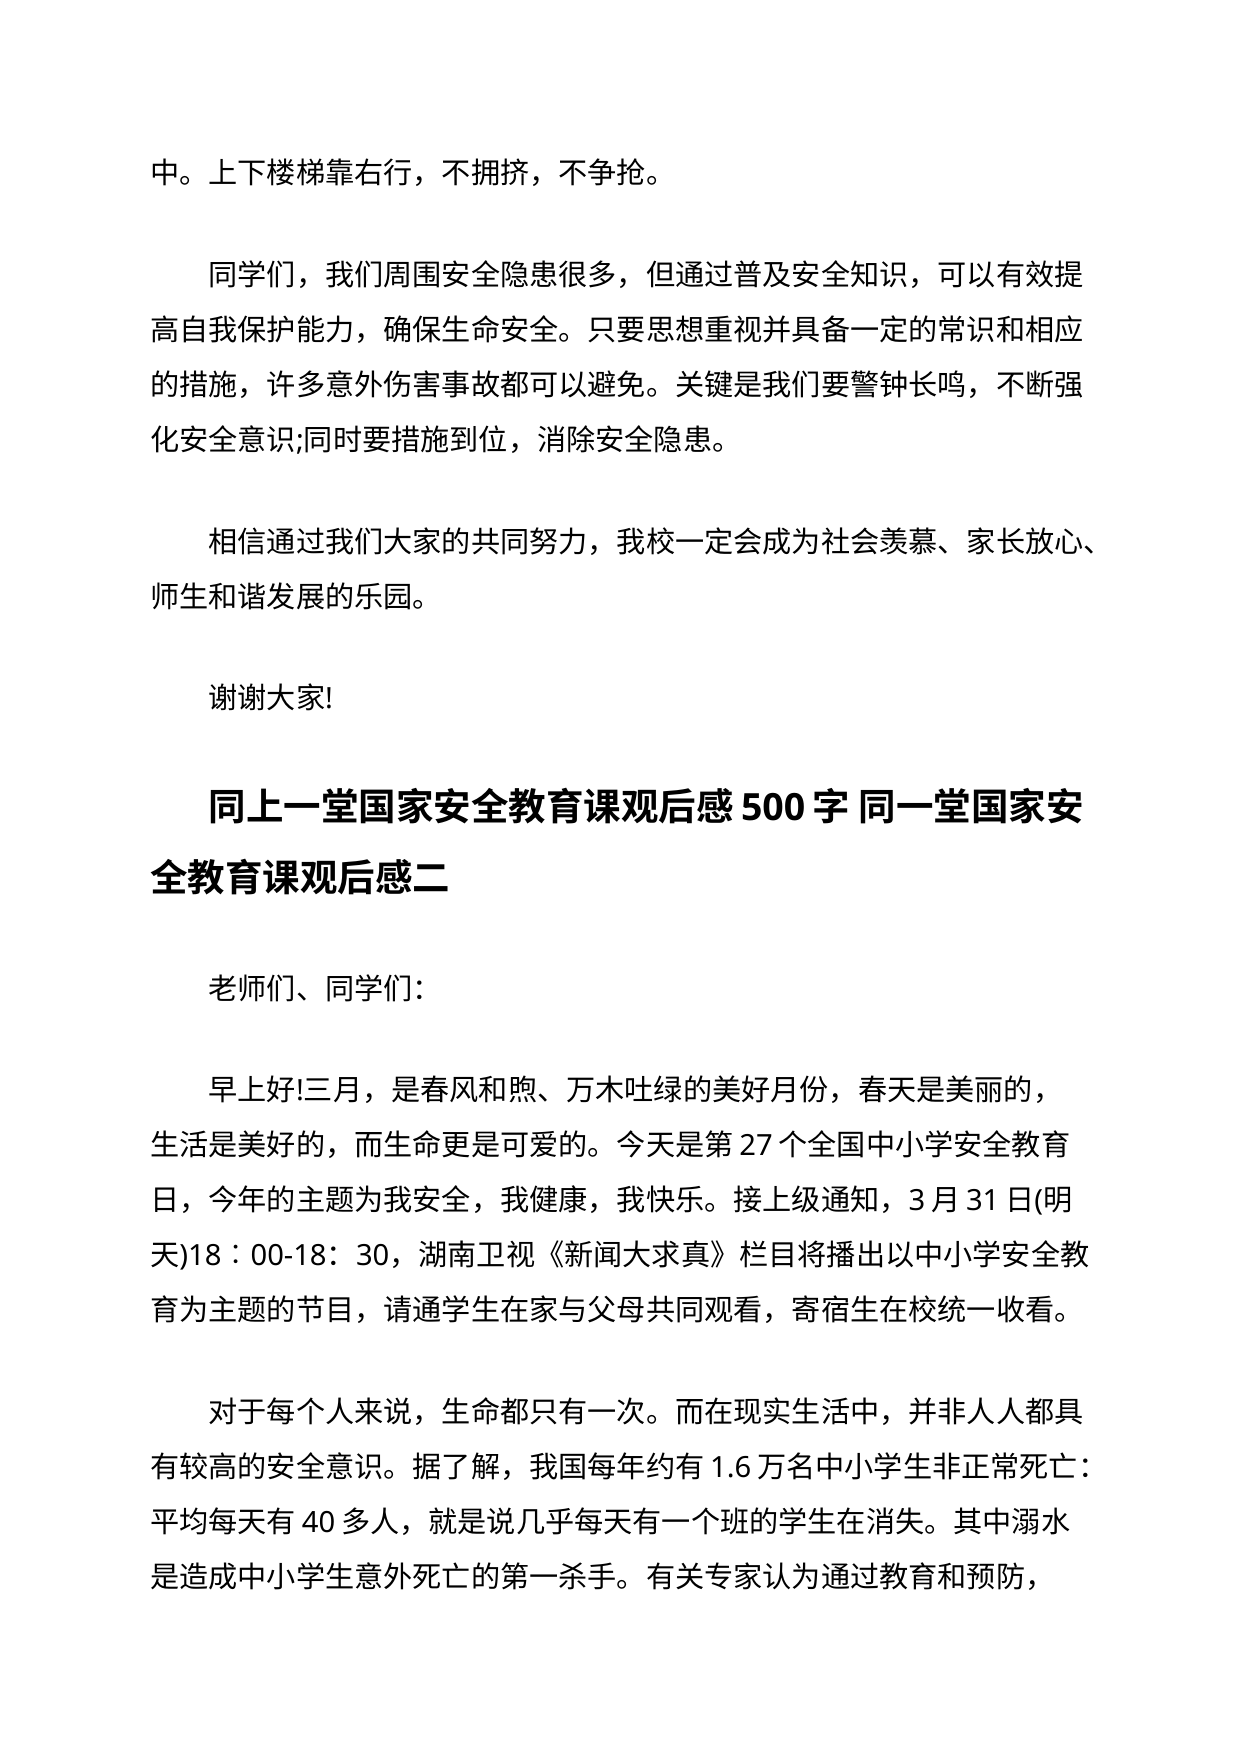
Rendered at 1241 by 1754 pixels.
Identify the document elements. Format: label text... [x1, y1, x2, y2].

text 谢谢大家! [150, 675, 1090, 717]
text 同上一堂国家安全教育课观后感500字 同一堂国家安全教育课观后感二 [150, 777, 1090, 902]
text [150, 150, 1090, 192]
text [150, 1389, 1090, 1596]
text 老师们、同学们： [150, 965, 1090, 1007]
text 早上好!三月，是春风和煦、万木吐绿的美好月份，春天是美丽的，生活是美好的，而生命更是可爱的。今天是第27个全国中小学安全教育日，今年的主题为我安全，我健康，我快乐。接上级通知，3月31日(明天)18︰00-18：30，湖南卫视《新闻大求真》栏目将播出以中小学安全教育为主题的节目，请通学生在家与父母共同观看，寄宿生在校统一收看。 [150, 1067, 1090, 1329]
text 同学们，我们周围安全隐患很多，但通过普及安全知识，可以有效提高自我保护能力，确保生命安全。只要思想重视并具备一定的常识和相应的措施，许多意外伤害事故都可以避免。关键是我们要警钟长鸣，不断强化安全意识;同时要措施到位，消除安全隐患。 [150, 252, 1090, 459]
text 相信通过我们大家的共同努力，我校一定会成为社会羡慕、家长放心、师生和谐发展的乐园。 [150, 518, 1090, 616]
